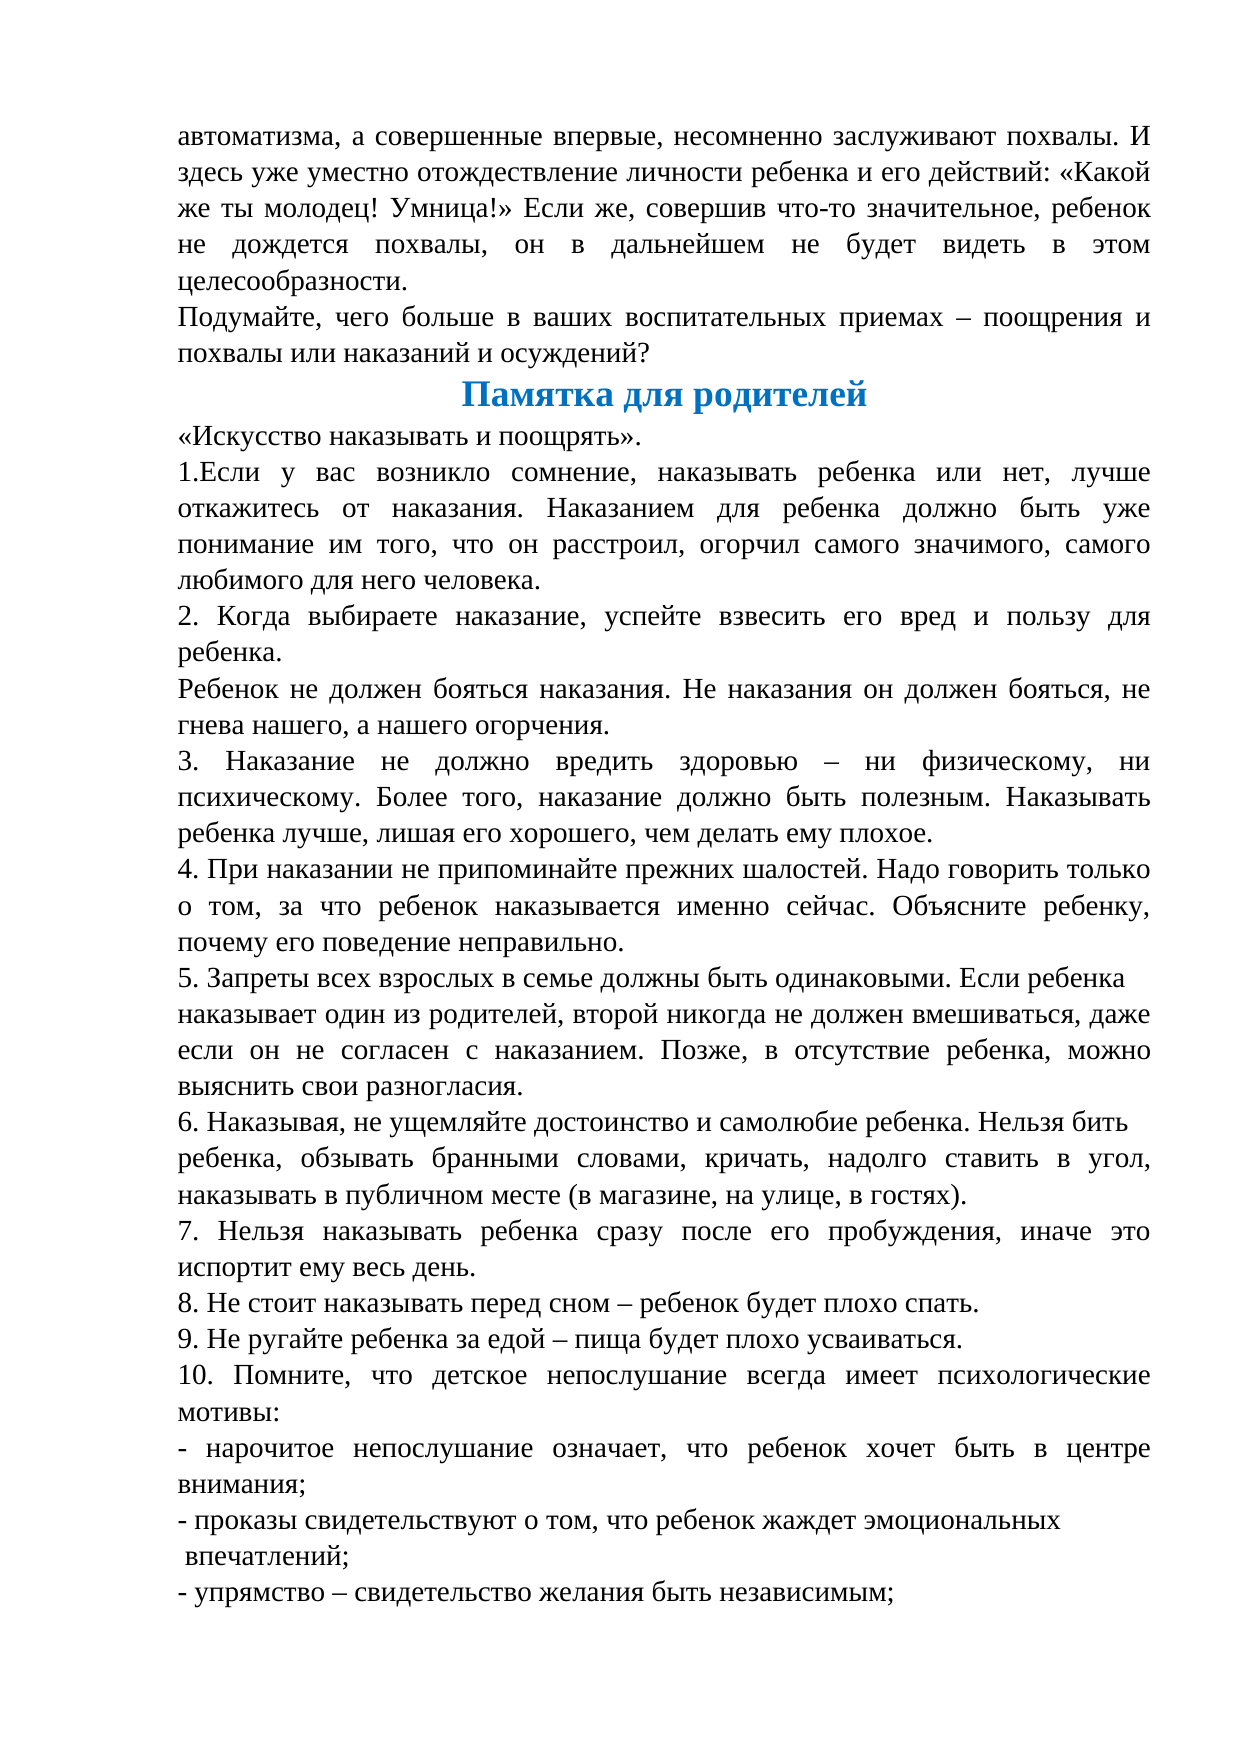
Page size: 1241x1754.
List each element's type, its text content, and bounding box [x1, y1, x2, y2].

text впечатлений; [177, 1538, 1152, 1572]
text наказывает один из родителей, второй никогда не должен вмешиваться, даже если он не согласен с наказанием. Позже, в отсутствие ребенка, можно выяснить свои разногласия. [177, 996, 1152, 1102]
text 7. Нельзя наказывать ребенка сразу после его пробуждения, иначе это испортит ему весь день. [177, 1213, 1152, 1283]
text 2. Когда выбираете наказание, успейте взвесить его вред и пользу для ребенка. [177, 598, 1152, 668]
text - нарочитое непослушание означает, что ребенок хочет быть в центре внимания; [177, 1430, 1152, 1499]
text 5. Запреты всех взрослых в семье должны быть одинаковыми. Если ребенка [177, 960, 1152, 993]
text 4. При наказании не припоминайте прежних шалостей. Надо говорить только о том, за что ребенок наказывается именно сейчас. Объясните ребенку, почему его поведение неправильно. [177, 851, 1152, 957]
text 3. Наказание не должно вредить здоровью – ни физическому, ни психическому. Более того, наказание должно быть полезным. Наказывать ребенка лучше, лишая его хорошего, чем делать ему плохое. [177, 743, 1152, 849]
text - проказы свидетельствуют о том, что ребенок жаждет эмоциональных [177, 1502, 1152, 1536]
text ребенка, обзывать бранными словами, кричать, надолго ставить в угол, наказывать в публичном месте (в магазине, на улице, в гостях). [177, 1141, 1152, 1210]
text Подумайте, чего больше в ваших воспитательных приемах – поощрения и похвалы или наказаний и осуждений? [177, 299, 1152, 368]
text 8. Не стоит наказывать перед сном – ребенок будет плохо спать. [177, 1285, 1152, 1319]
text 1.Если у вас возникло сомнение, наказывать ребенка или нет, лучше откажитесь от наказания. Наказанием для ребенка должно быть уже понимание им того, что он расстроил, огорчил самого значимого, самого любимого для него человека. [177, 454, 1152, 596]
text «Искусство наказывать и поощрять». [177, 418, 1152, 451]
text 10. Помните, что детское непослушание всегда имеет психологические мотивы: [177, 1357, 1152, 1427]
text Памятка для родителей [177, 371, 1152, 414]
text - упрямство – свидетельство желания быть независимым; [177, 1574, 1152, 1608]
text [177, 118, 1152, 296]
text 6. Наказывая, не ущемляйте достоинство и самолюбие ребенка. Нельзя бить [177, 1104, 1152, 1138]
text Ребенок не должен бояться наказания. Не наказания он должен бояться, не гнева нашего, а нашего огорчения. [177, 671, 1152, 740]
text 9. Не ругайте ребенка за едой – пища будет плохо усваиваться. [177, 1321, 1152, 1355]
